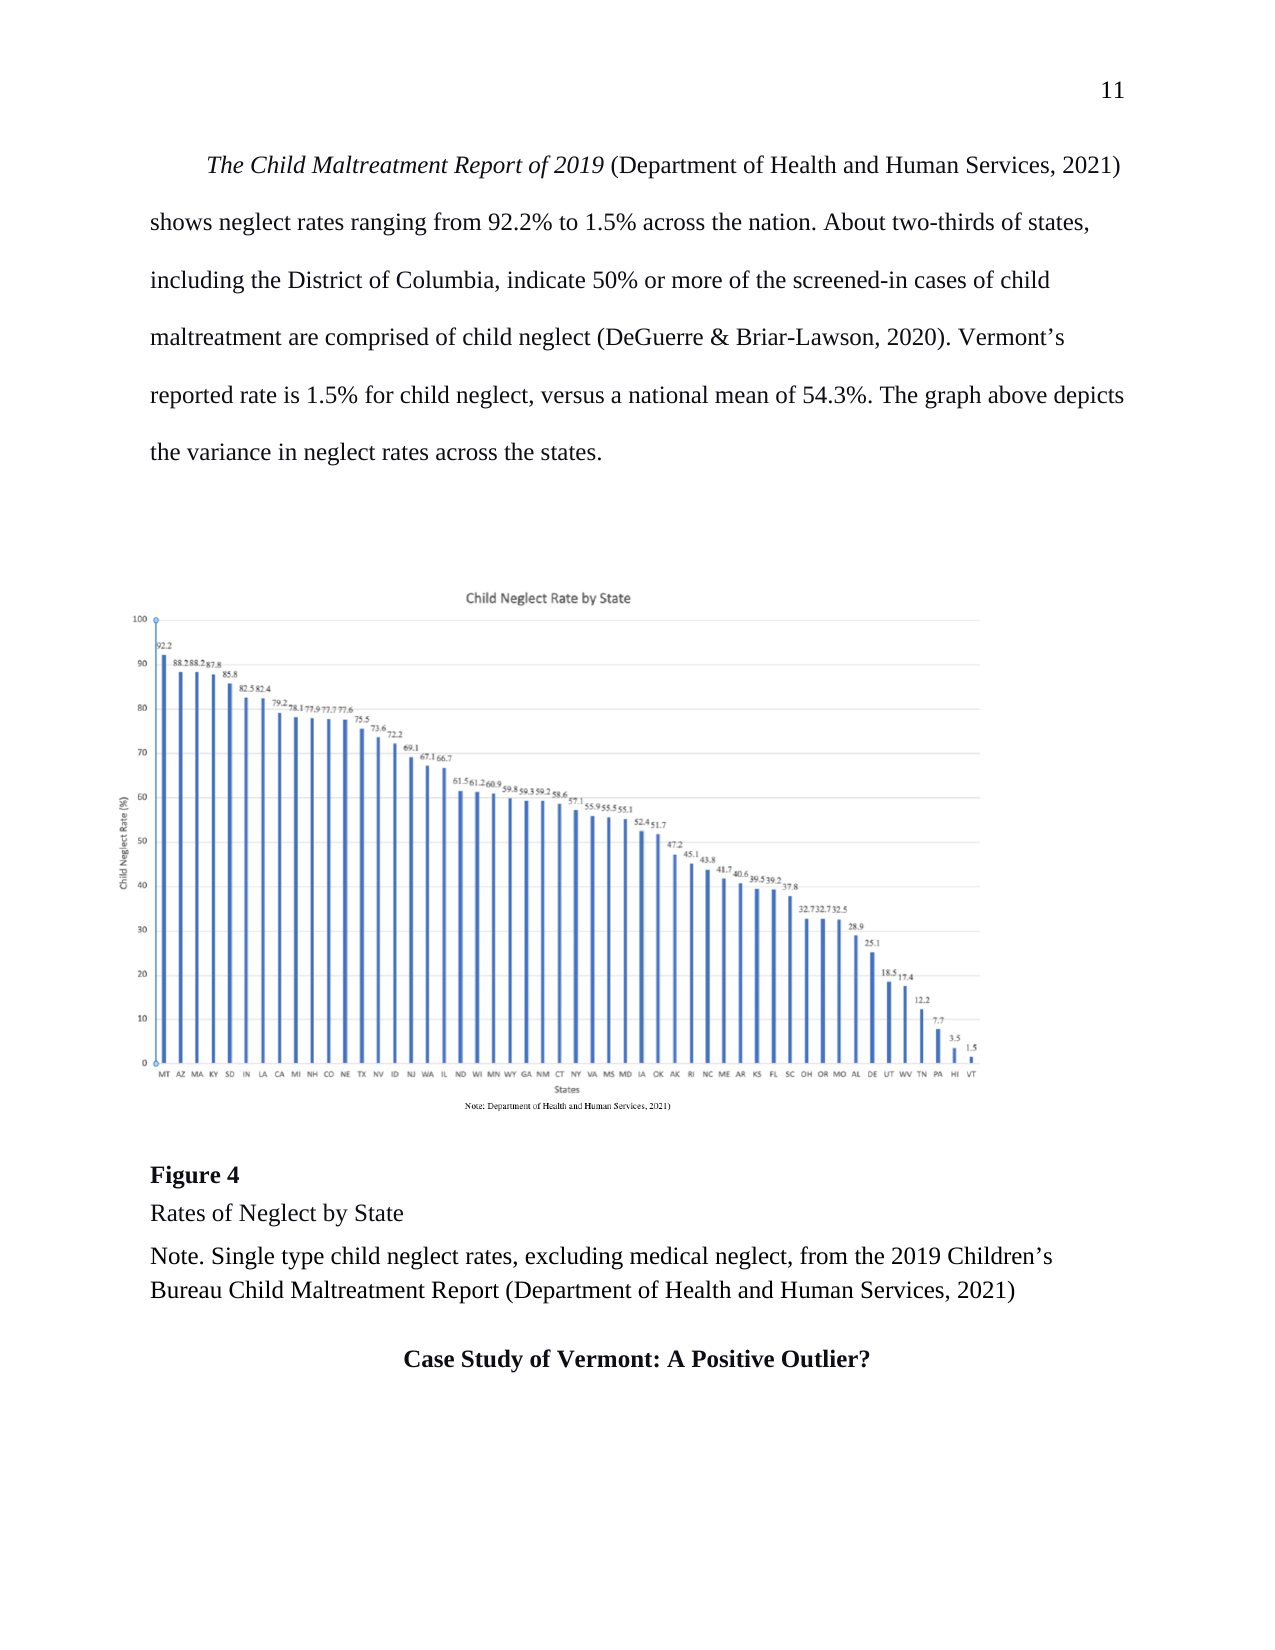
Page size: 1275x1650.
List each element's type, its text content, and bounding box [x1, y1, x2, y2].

text Case Study of Vermont: A Positive Outlier? [150, 1344, 1125, 1373]
text Note. Single type child neglect rates, excluding medical neglect, from the 2019 Children’s Bureau Child Maltreatment Report (Department of Health and Human Services, 2021) [150, 1241, 1125, 1304]
picture [103, 567, 1041, 1127]
text Rates of Neglect by State [150, 1198, 1125, 1227]
text The Child Maltreatment Report of 2019 (Department of Health and Human Services, 2021) shows neglect rates ranging from 92.2% to 1.5% across the nation. About two-thirds of states, including the District of Columbia, indicate 50% or more of the screened-in cases of child maltreatment are comprised of child neglect (DeGuerre & Briar-Lawson, 2020). Vermont’s reported rate is 1.5% for child neglect, versus a national mean of 54.3%. The graph above depicts the variance in neglect rates across the states. [150, 150, 1125, 466]
